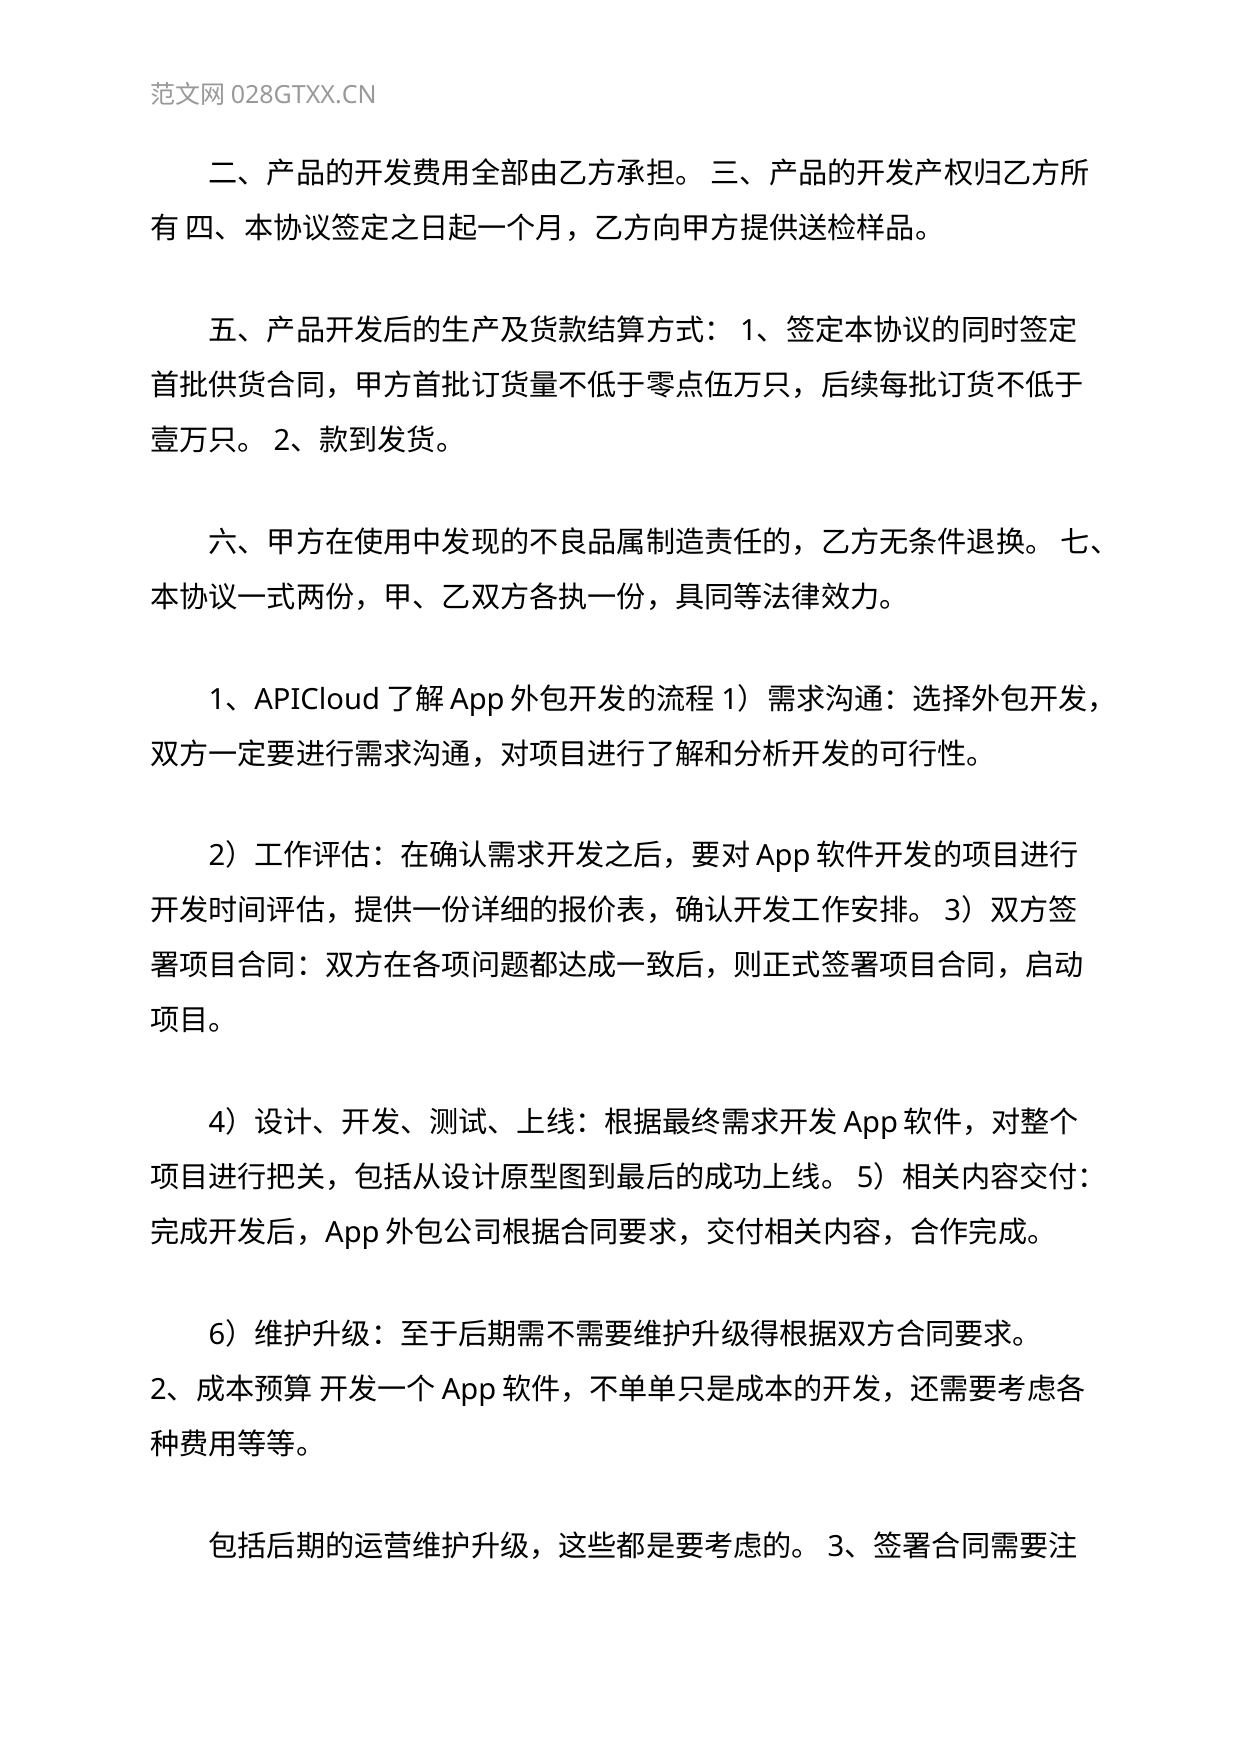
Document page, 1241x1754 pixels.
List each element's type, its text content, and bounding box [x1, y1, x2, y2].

text 二、产品的开发费用全部由乙方承担。 三、产品的开发产权归乙方所有 四、本协议签定之日起一个月，乙方向甲方提供送检样品。 [150, 150, 1090, 247]
text 6）维护升级：至于后期需不需要维护升级得根据双方合同要求。 2、成本预算 开发一个App软件，不单单只是成本的开发，还需要考虑各种费用等等。 [150, 1311, 1090, 1463]
text 4）设计、开发、测试、上线：根据最终需求开发App软件，对整个项目进行把关，包括从设计原型图到最后的成功上线。 5）相关内容交付：完成开发后，App外包公司根据合同要求，交付相关内容，合作完成。 [150, 1099, 1090, 1251]
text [150, 1522, 1090, 1565]
text 五、产品开发后的生产及货款结算方式： 1、签定本协议的同时签定首批供货合同，甲方首批订货量不低于零点伍万只，后续每批订货不低于壹万只。 2、款到发货。 [150, 307, 1090, 459]
text 2）工作评估：在确认需求开发之后，要对App软件开发的项目进行开发时间评估，提供一份详细的报价表，确认开发工作安排。 3）双方签署项目合同：双方在各项问题都达成一致后，则正式签署项目合同，启动项目。 [150, 832, 1090, 1039]
text 六、甲方在使用中发现的不良品属制造责任的，乙方无条件退换。 七、本协议一式两份，甲、乙双方各执一份，具同等法律效力。 [150, 518, 1090, 616]
text 1、APICloud了解App外包开发的流程 1）需求沟通：选择外包开发，双方一定要进行需求沟通，对项目进行了解和分析开发的可行性。 [150, 675, 1090, 772]
